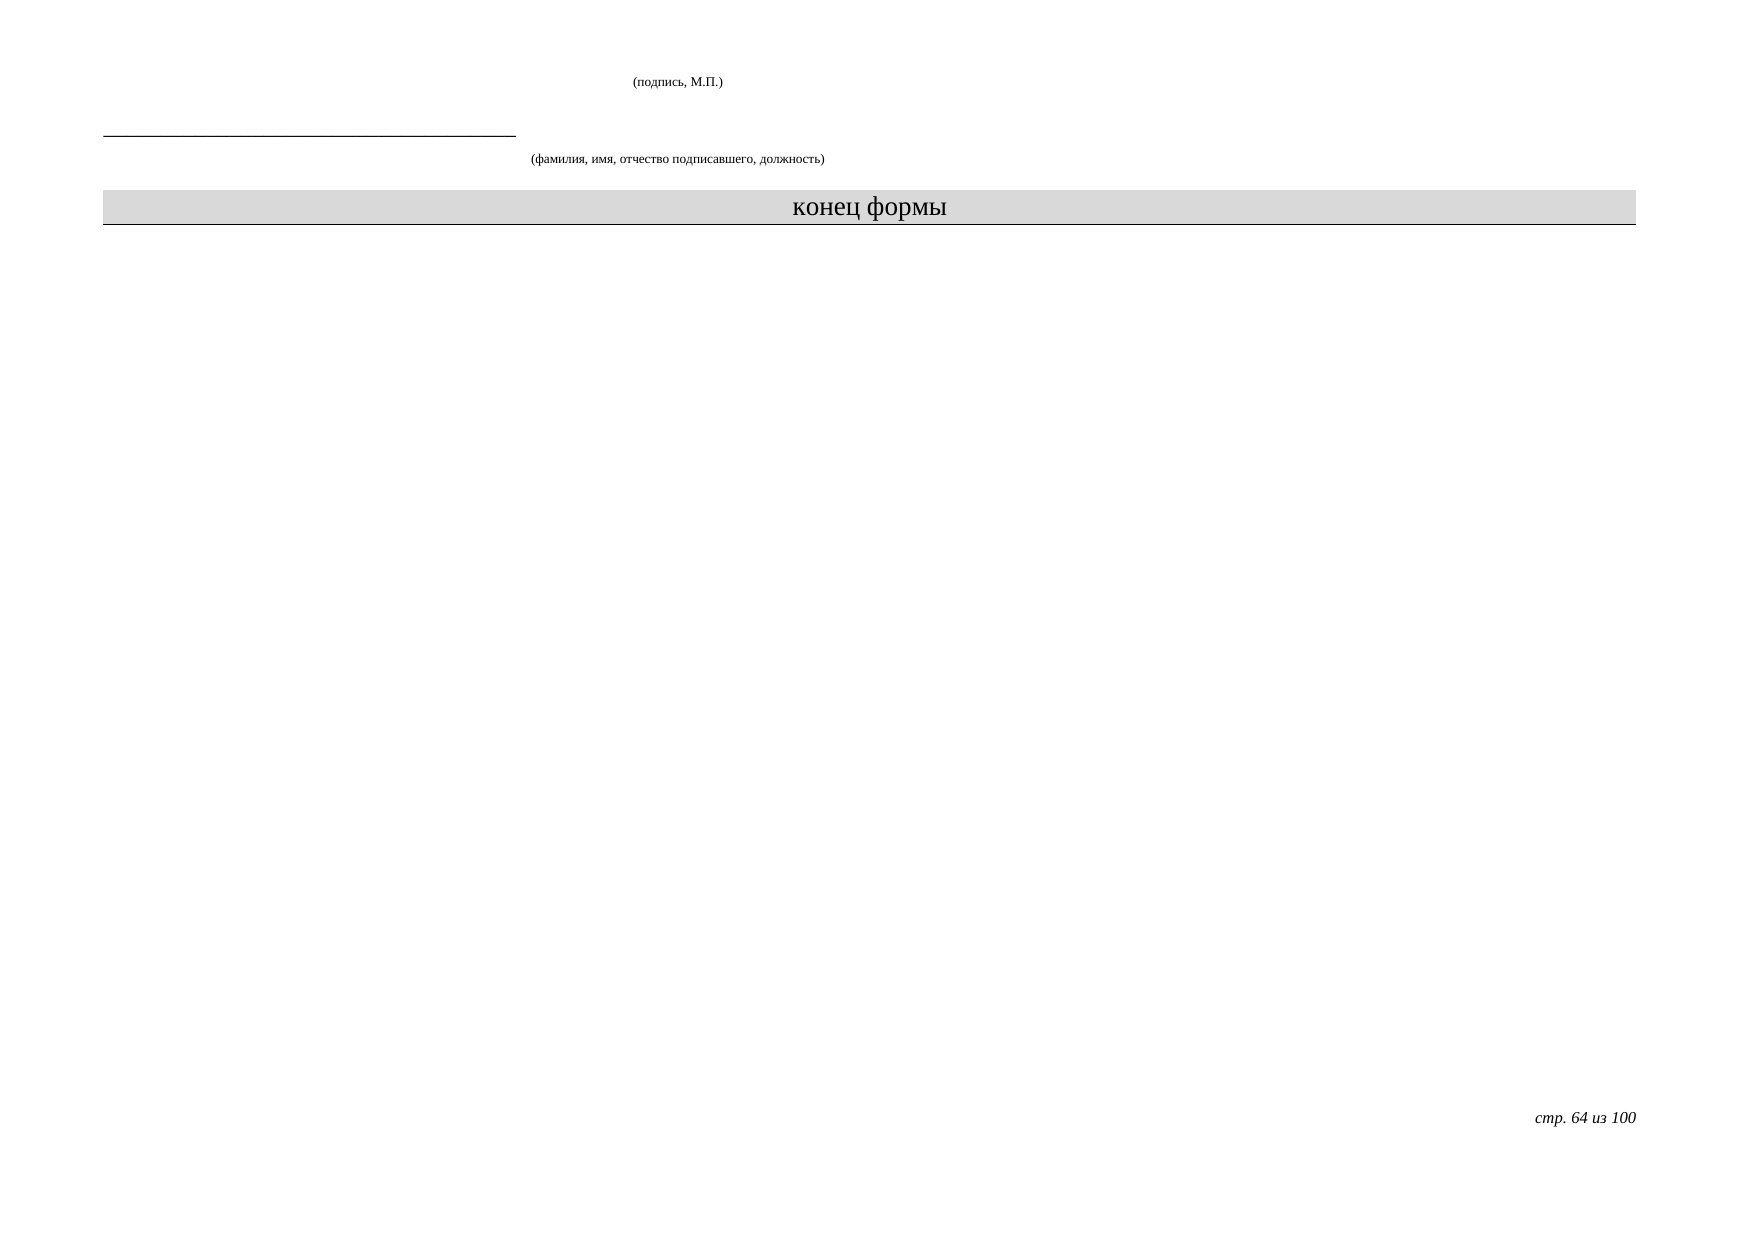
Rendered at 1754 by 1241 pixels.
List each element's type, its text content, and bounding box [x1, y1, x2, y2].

text (фамилия, имя, отчество подписавшего, должность) [103, 152, 1252, 178]
text (подпись, М.П.) [103, 74, 1252, 100]
text конец формы [103, 190, 1636, 224]
text ____________________________________ [103, 113, 1636, 139]
